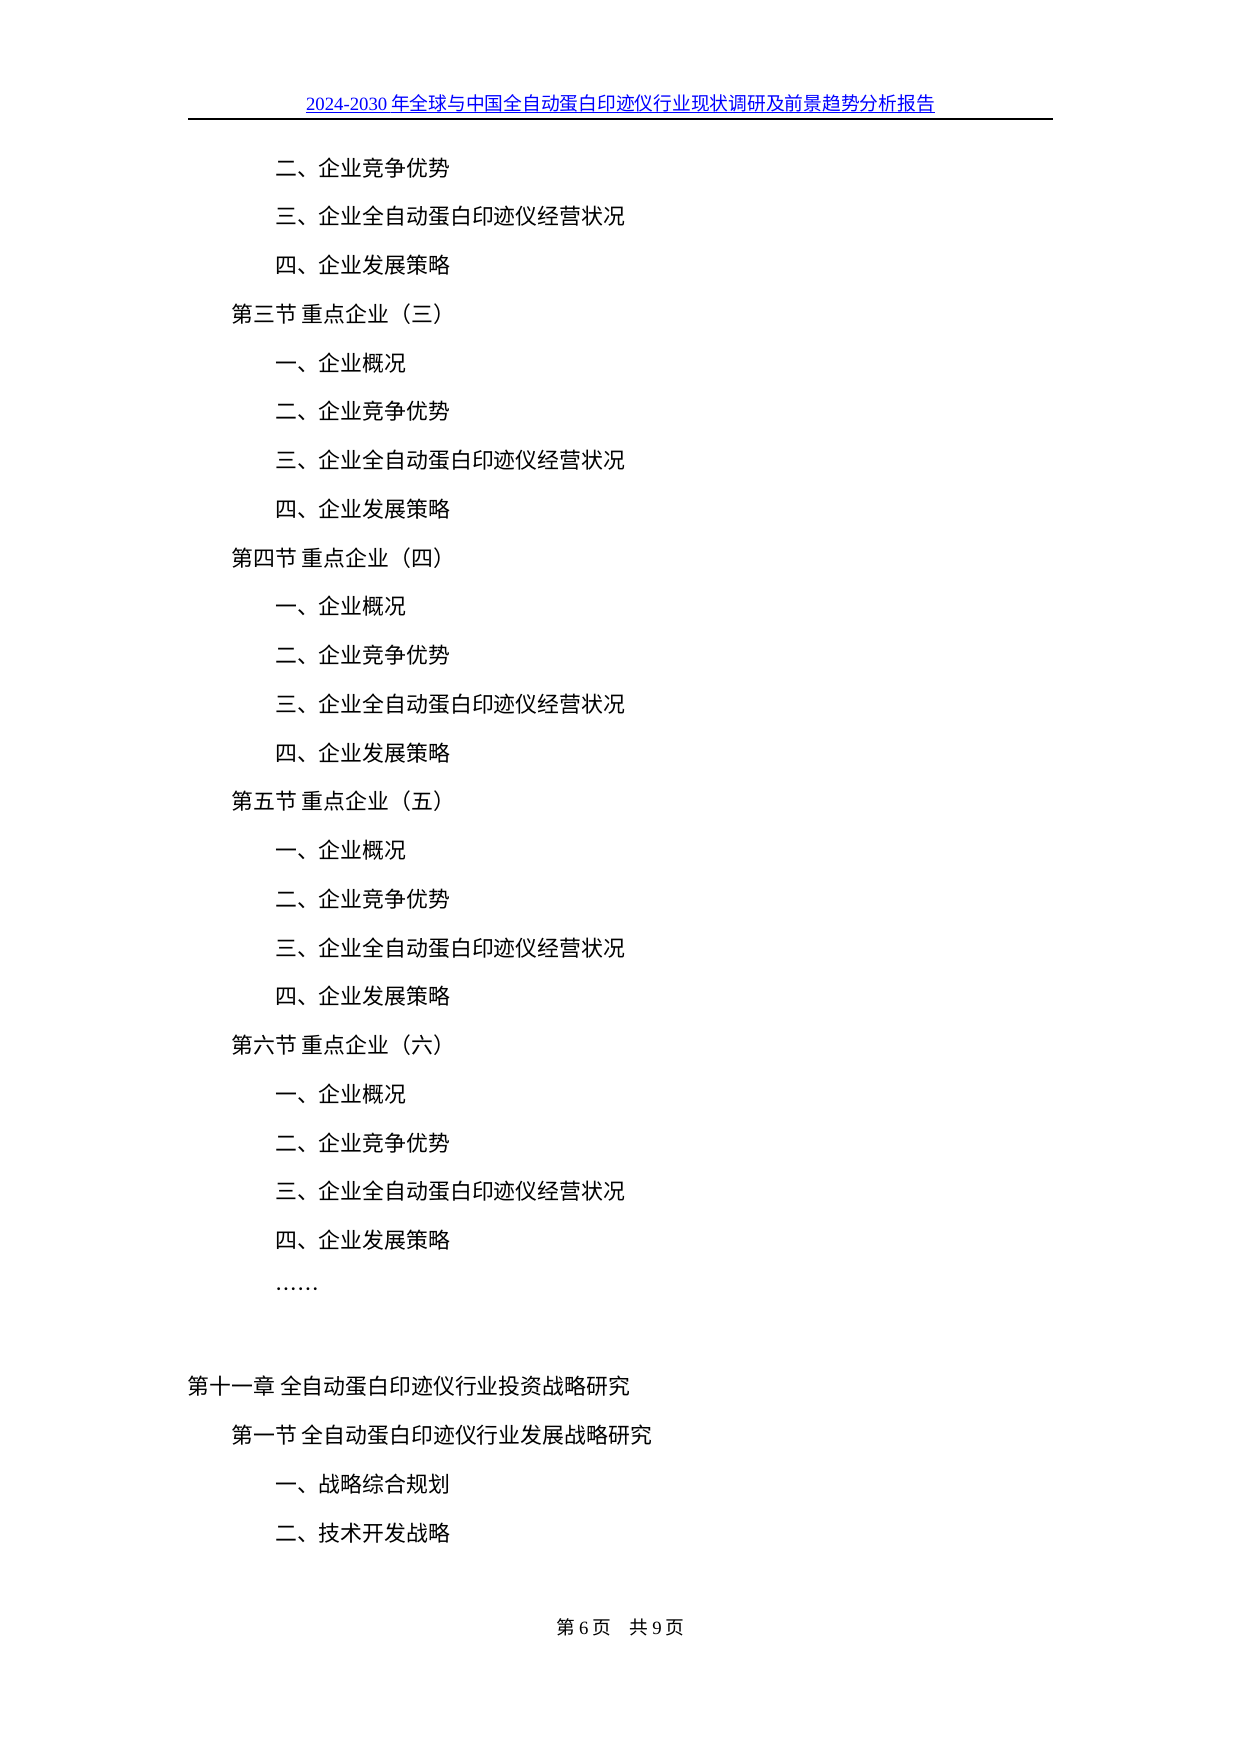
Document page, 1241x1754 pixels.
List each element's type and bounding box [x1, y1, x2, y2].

text [187, 150, 1053, 1548]
